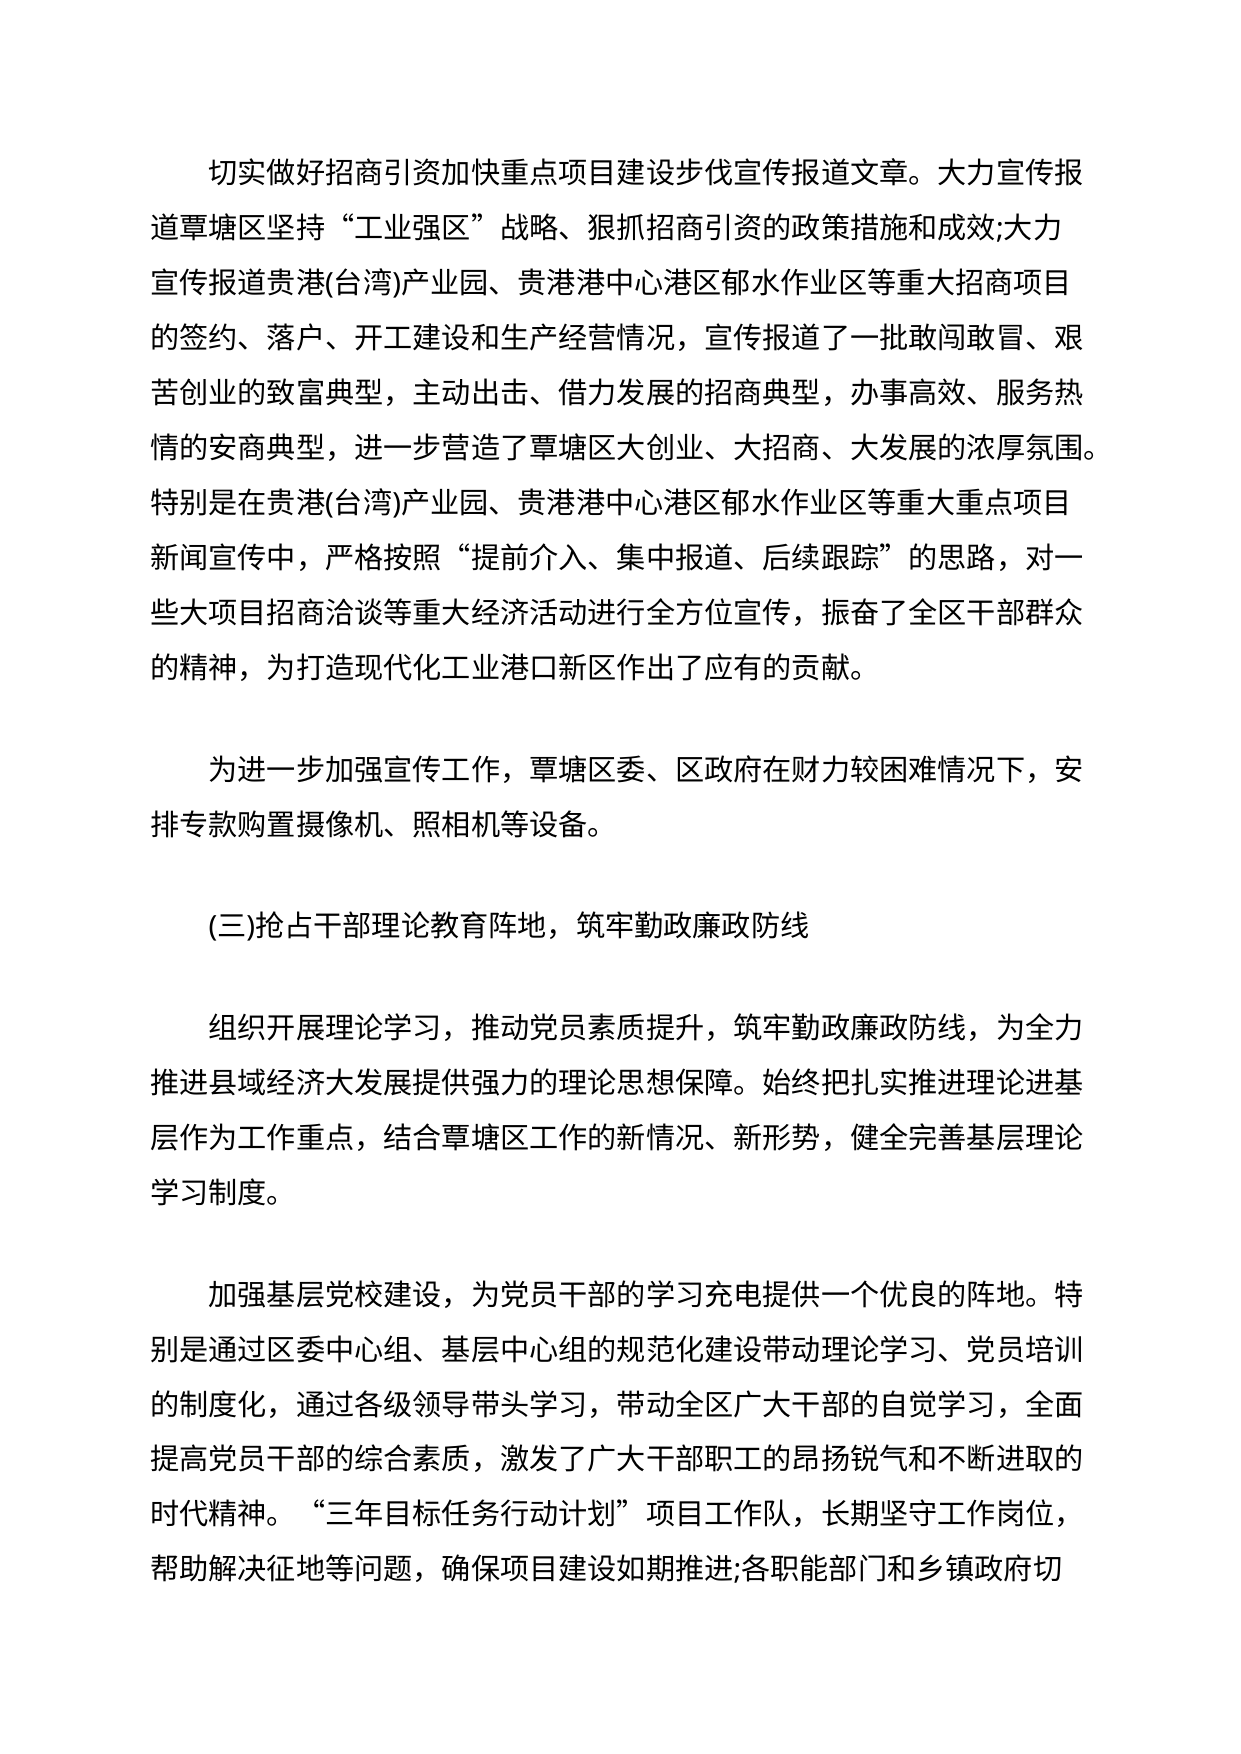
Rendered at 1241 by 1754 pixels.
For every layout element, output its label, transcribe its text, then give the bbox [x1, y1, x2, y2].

text 切实做好招商引资加快重点项目建设步伐宣传报道文章。大力宣传报道覃塘区坚持“工业强区”战略、狠抓招商引资的政策措施和成效;大力宣传报道贵港(台湾)产业园、贵港港中心港区郁水作业区等重大招商项目的签约、落户、开工建设和生产经营情况，宣传报道了一批敢闯敢冒、艰苦创业的致富典型，主动出击、借力发展的招商典型，办事高效、服务热情的安商典型，进一步营造了覃塘区大创业、大招商、大发展的浓厚氛围。特别是在贵港(台湾)产业园、贵港港中心港区郁水作业区等重大重点项目新闻宣传中，严格按照“提前介入、集中报道、后续跟踪”的思路，对一些大项目招商洽谈等重大经济活动进行全方位宣传，振奋了全区干部群众的精神，为打造现代化工业港口新区作出了应有的贡献。 [150, 150, 1090, 687]
text 组织开展理论学习，推动党员素质提升，筑牢勤政廉政防线，为全力推进县域经济大发展提供强力的理论思想保障。始终把扎实推进理论进基层作为工作重点，结合覃塘区工作的新情况、新形势，健全完善基层理论学习制度。 [150, 1005, 1090, 1212]
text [150, 1271, 1090, 1588]
text 为进一步加强宣传工作，覃塘区委、区政府在财力较困难情况下，安排专款购置摄像机、照相机等设备。 [150, 746, 1090, 843]
text (三)抢占干部理论教育阵地，筑牢勤政廉政防线 [150, 903, 1090, 945]
